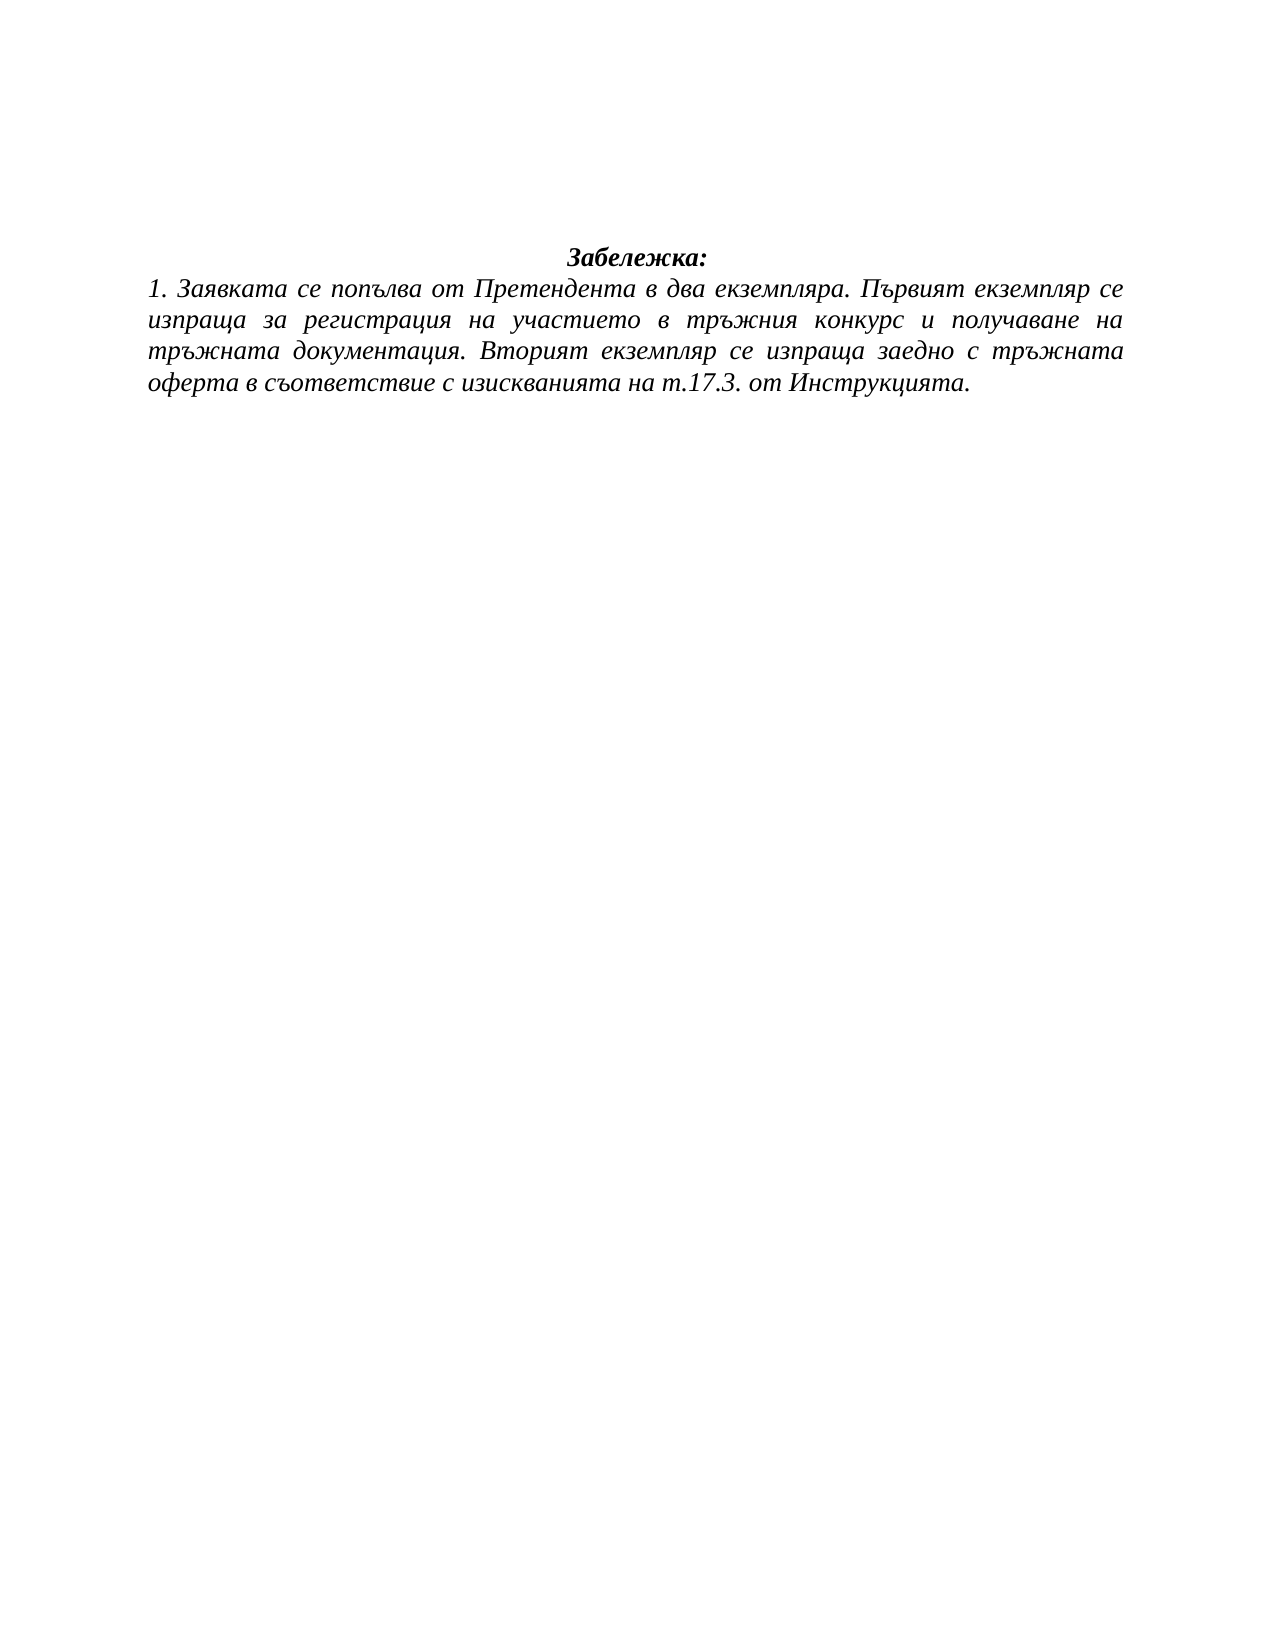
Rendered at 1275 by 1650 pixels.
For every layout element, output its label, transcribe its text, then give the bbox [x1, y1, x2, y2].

text Забележка: [148, 241, 1127, 272]
text 1. Заявката се попълва от Претендента в два екземпляра. Първият екземпляр се изпраща за регистрация на участието в тръжния конкурс и получаване на тръжната документация. Вторият екземпляр се изпраща заедно с тръжната оферта в съответствие с изискванията на т.17.3. от Инструкцията. [148, 272, 1127, 397]
